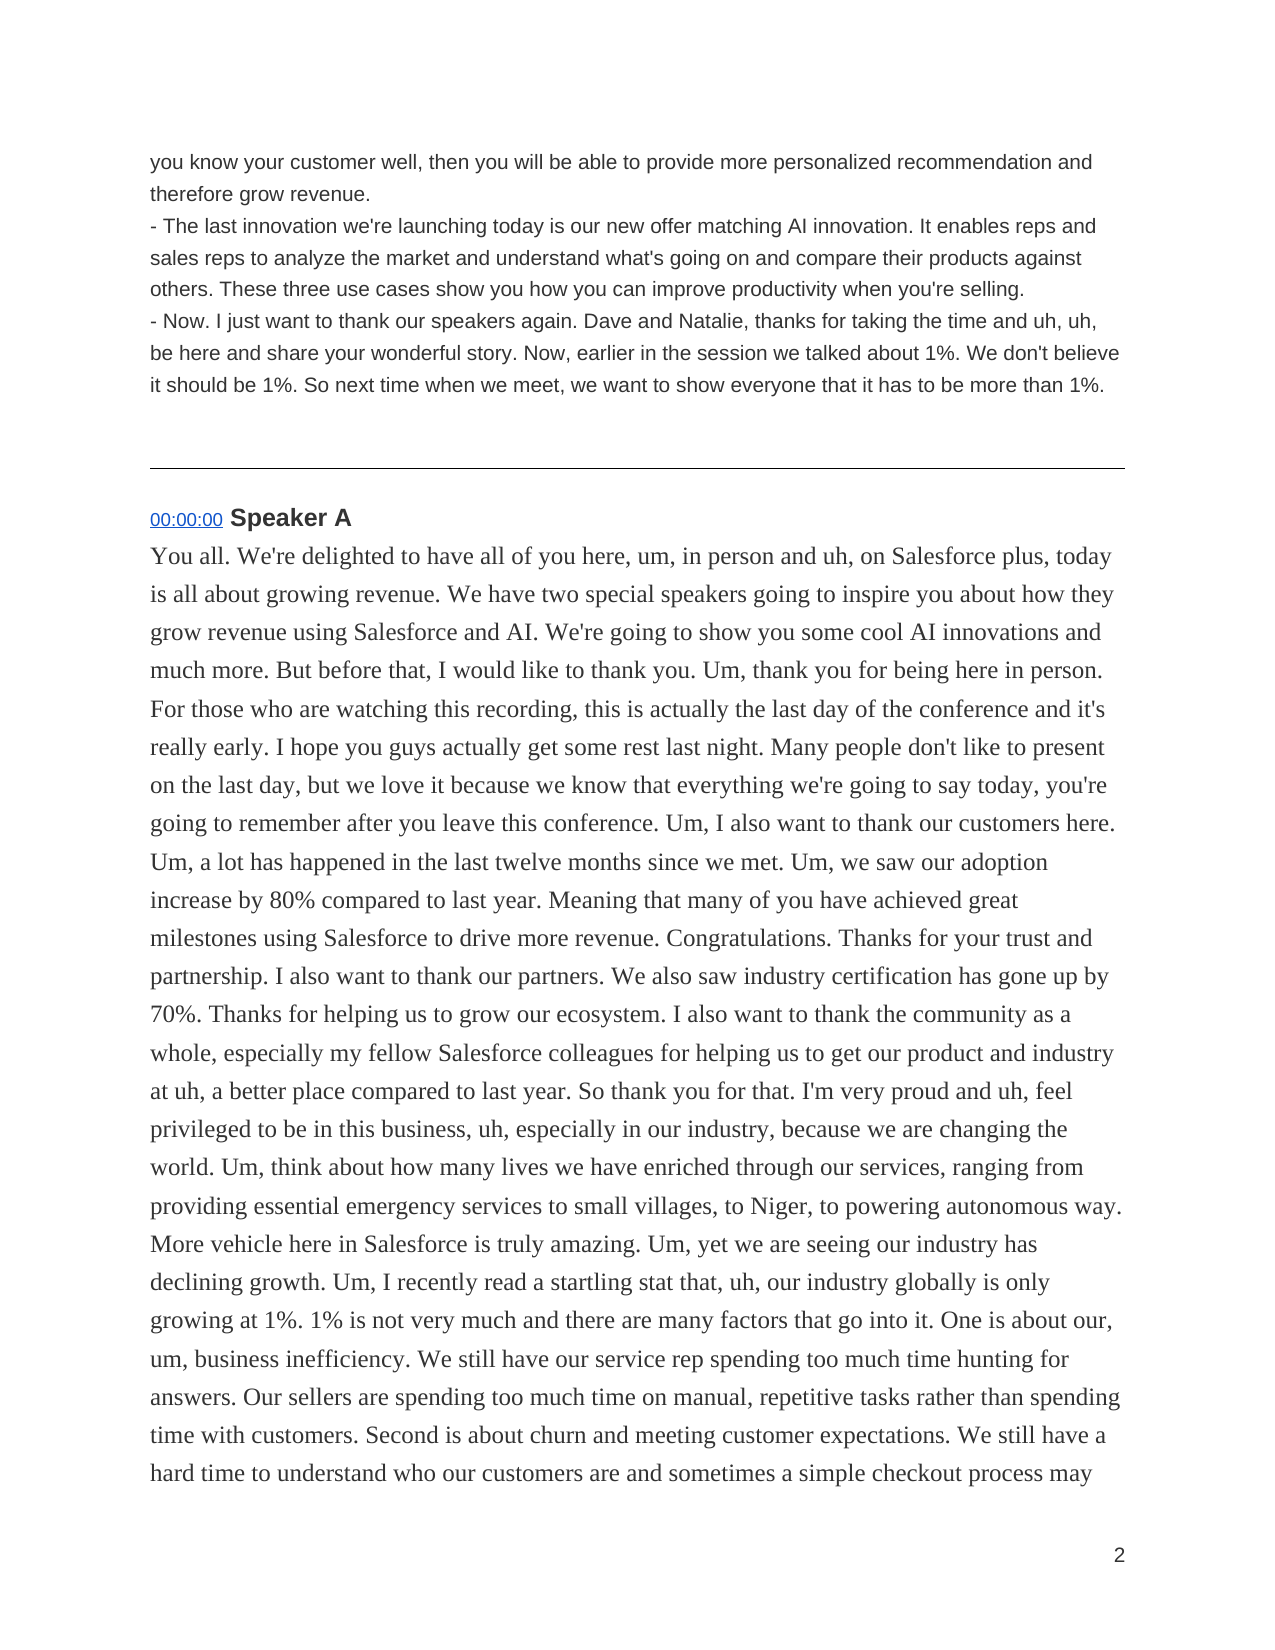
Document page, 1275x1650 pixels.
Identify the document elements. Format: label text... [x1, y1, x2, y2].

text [150, 541, 1125, 1487]
text 00:00:00 Speaker A [150, 503, 1125, 531]
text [150, 150, 1125, 428]
